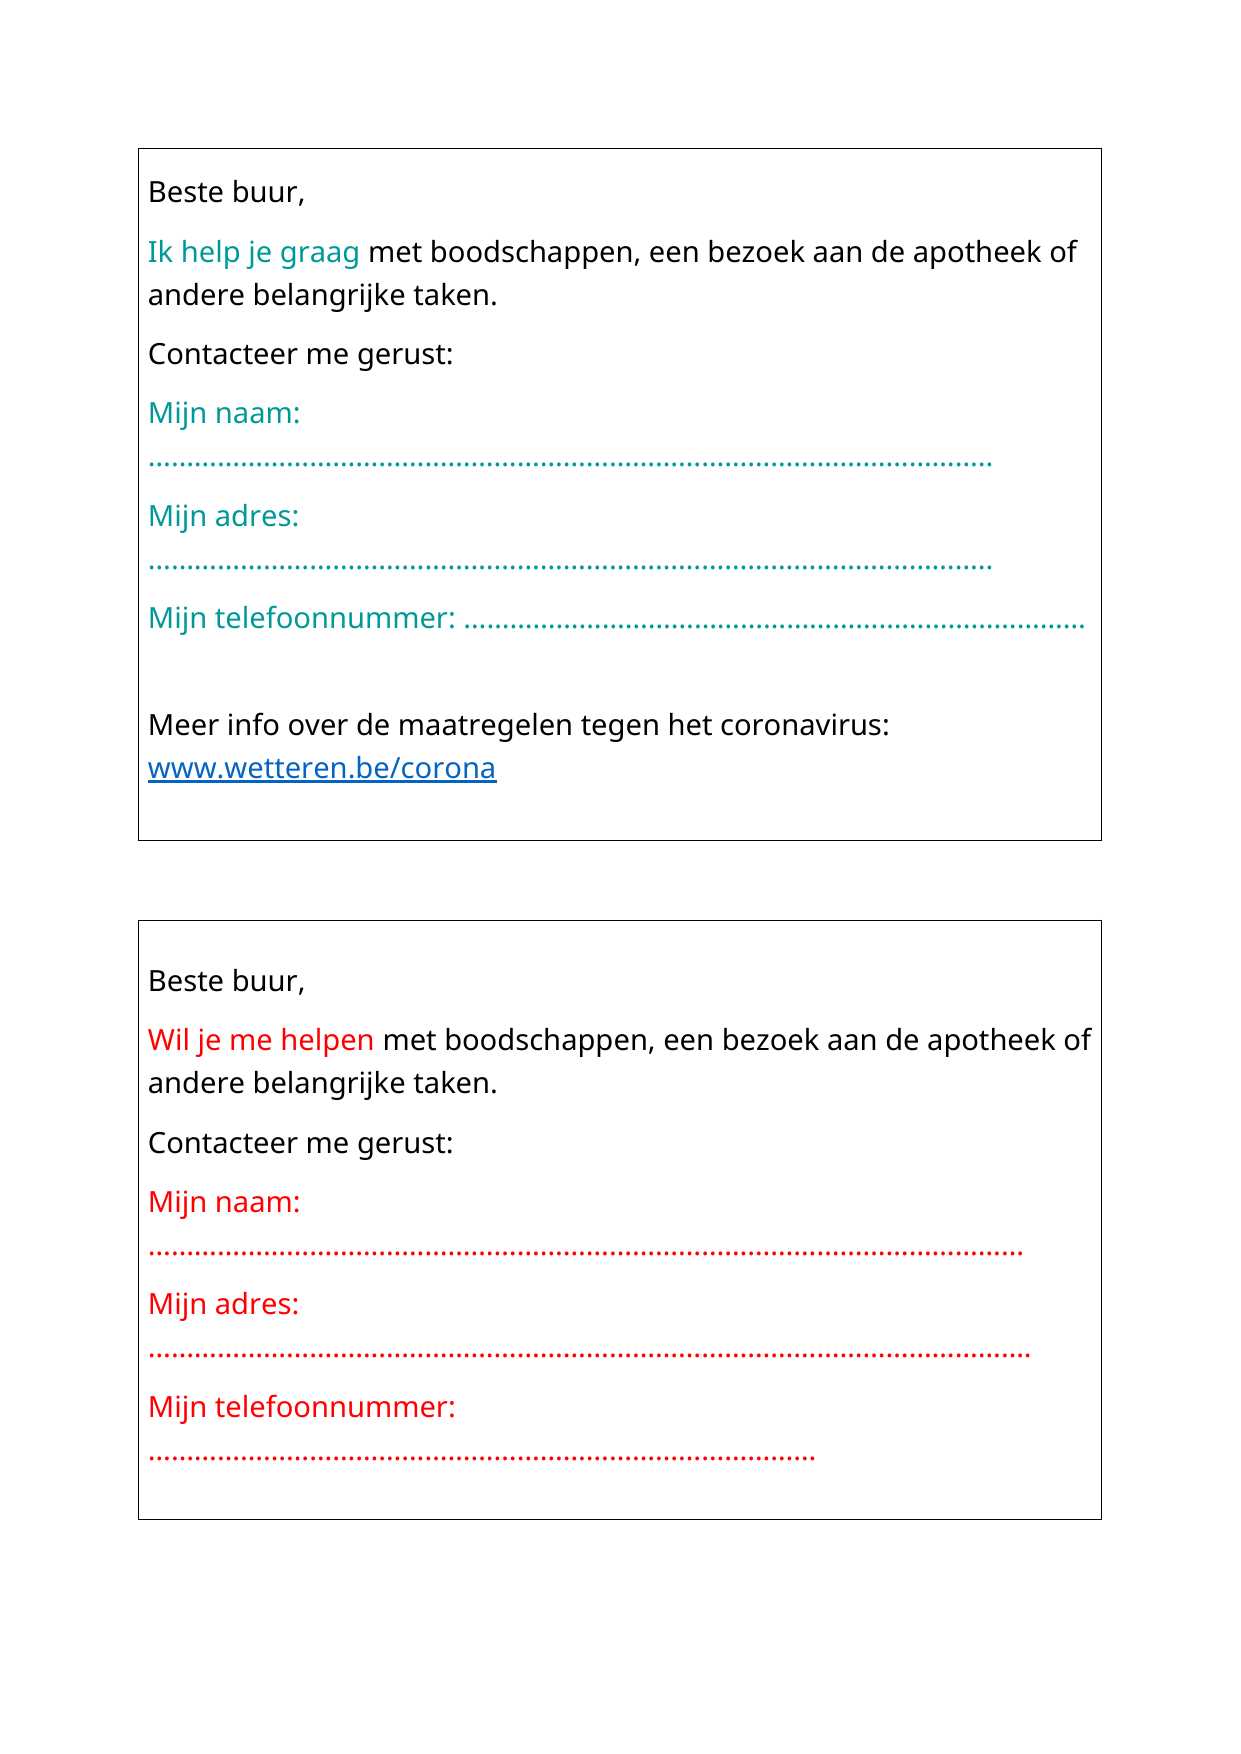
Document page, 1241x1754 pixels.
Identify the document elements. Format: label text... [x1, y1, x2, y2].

text Mijn naam: …………………………………………………………………………………………………… [139, 1141, 1101, 1243]
text Contacteer me gerust: [139, 309, 1101, 369]
text Contacteer me gerust: [139, 1081, 1101, 1141]
text Beste buur, [139, 921, 1101, 979]
text Mijn naam: ……………………………………………………………………………………………….. [139, 369, 1101, 471]
text Mijn telefoonnummer: …………………………………………………………………………… [139, 1345, 1101, 1468]
text Wil je me helpen met boodschappen, een bezoek aan de apotheek of andere belangrijke taken. [139, 979, 1101, 1081]
text Beste buur, [139, 149, 1101, 207]
text Meer info over de maatregelen tegen het coronavirus: www.wetteren.be/corona [139, 680, 1101, 787]
text Mijn adres: ……………………………………………………………………………………………….. [139, 471, 1101, 573]
text Mijn telefoonnummer: ……………………………………………………………………… [139, 573, 1101, 637]
text Ik help je graag met boodschappen, een bezoek aan de apotheek of andere belangrijke taken. [139, 207, 1101, 309]
text Mijn adres: ……………………………………………………………………………………………………. [139, 1243, 1101, 1345]
